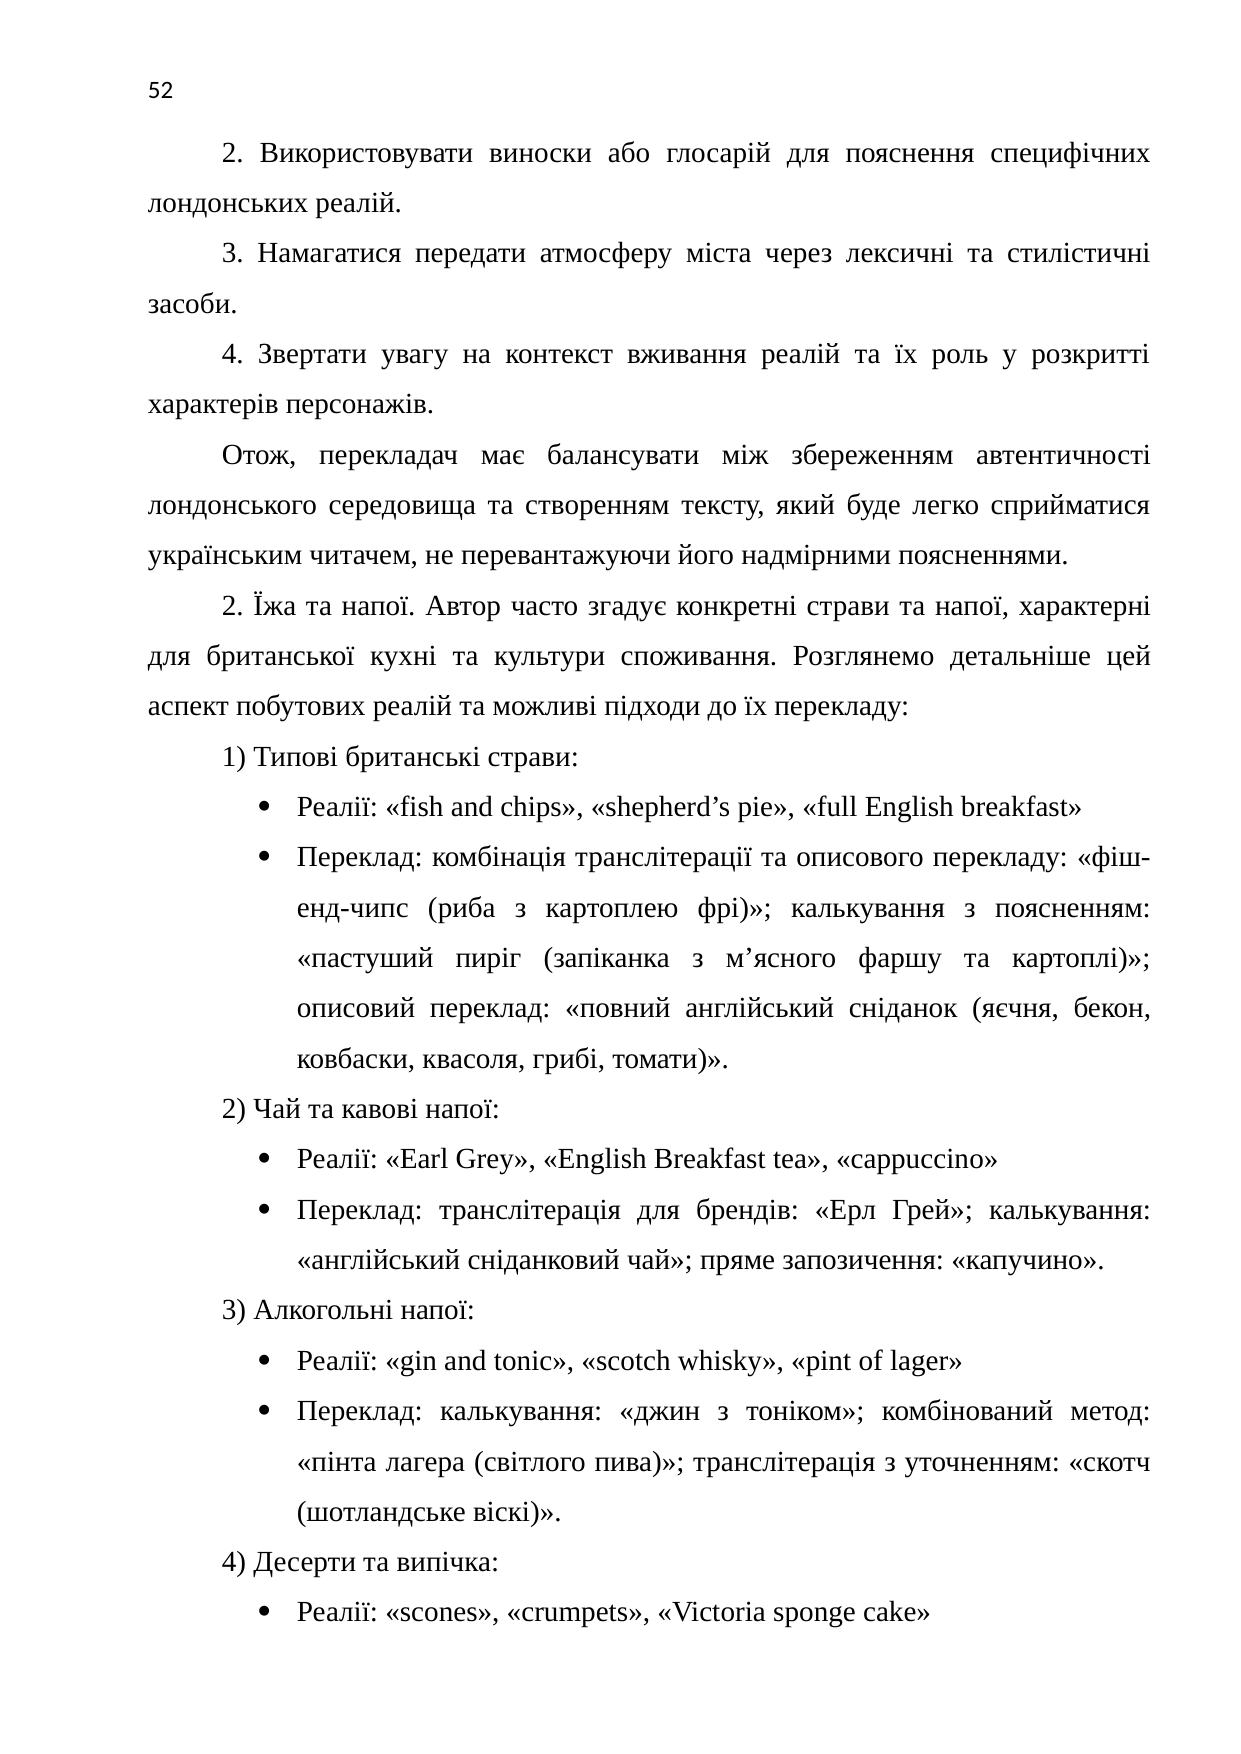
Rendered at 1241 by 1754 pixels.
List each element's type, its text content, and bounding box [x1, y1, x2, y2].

text 4) Десерти та випічка: [148, 1544, 1152, 1578]
text 4. Звертати увагу на контекст вживання реалій та їх роль у розкритті характерів персонажів. [148, 336, 1152, 420]
text 1) Типові британські страви: [148, 739, 1152, 772]
text 3. Намагатися передати атмосферу міста через лексичні та стилістичні засоби. [148, 236, 1152, 319]
list Реалії: «Earl Grey», «English Breakfast tea», «cappuccino» [259, 1141, 1152, 1175]
list Реалії: «gin and tonic», «scotch whisky», «pint of lager» [259, 1343, 1152, 1376]
text 2. Їжа та напої. Автор часто згадує конкретні страви та напої, характерні для британської кухні та культури споживання. Розглянемо детальніше цей аспект побутових реалій та можливі підходи до їх перекладу: [148, 588, 1152, 722]
list Переклад: транслітерація для брендів: «Ерл Грей»; калькування: «англійський сніданковий чай»; пряме запозичення: «капучино». [259, 1192, 1152, 1276]
text Отож, перекладач має балансувати між збереженням автентичності лондонського середовища та створенням тексту, який буде легко сприйматися українським читачем, не перевантажуючи його надмірними поясненнями. [148, 437, 1152, 571]
list Реалії: «scones», «crumpets», «Victoria sponge cake» [259, 1594, 1152, 1628]
text 3) Алкогольні напої: [148, 1292, 1152, 1326]
text 2) Чай та кавові напої: [148, 1091, 1152, 1124]
list Переклад: комбінація транслітерації та описового перекладу: «фіш-енд-чипс (риба з картоплею фрі)»; калькування з поясненням: «пастуший пиріг (запіканка з м’ясного фаршу та картоплі)»; описовий переклад: «повний англійський сніданок (яєчня, бекон, ковбаски, квасоля, грибі, томати)». [259, 839, 1152, 1074]
list Реалії: «fish and chips», «shepherd’s pie», «full English breakfast» [259, 789, 1152, 823]
list Переклад: калькування: «джин з тоніком»; комбінований метод: «пінта лагера (світлого пива)»; транслітерація з уточненням: «скотч (шотландське віскі)». [259, 1393, 1152, 1527]
text 2. Використовувати виноски або глосарій для пояснення специфічних лондонських реалій. [148, 135, 1152, 219]
